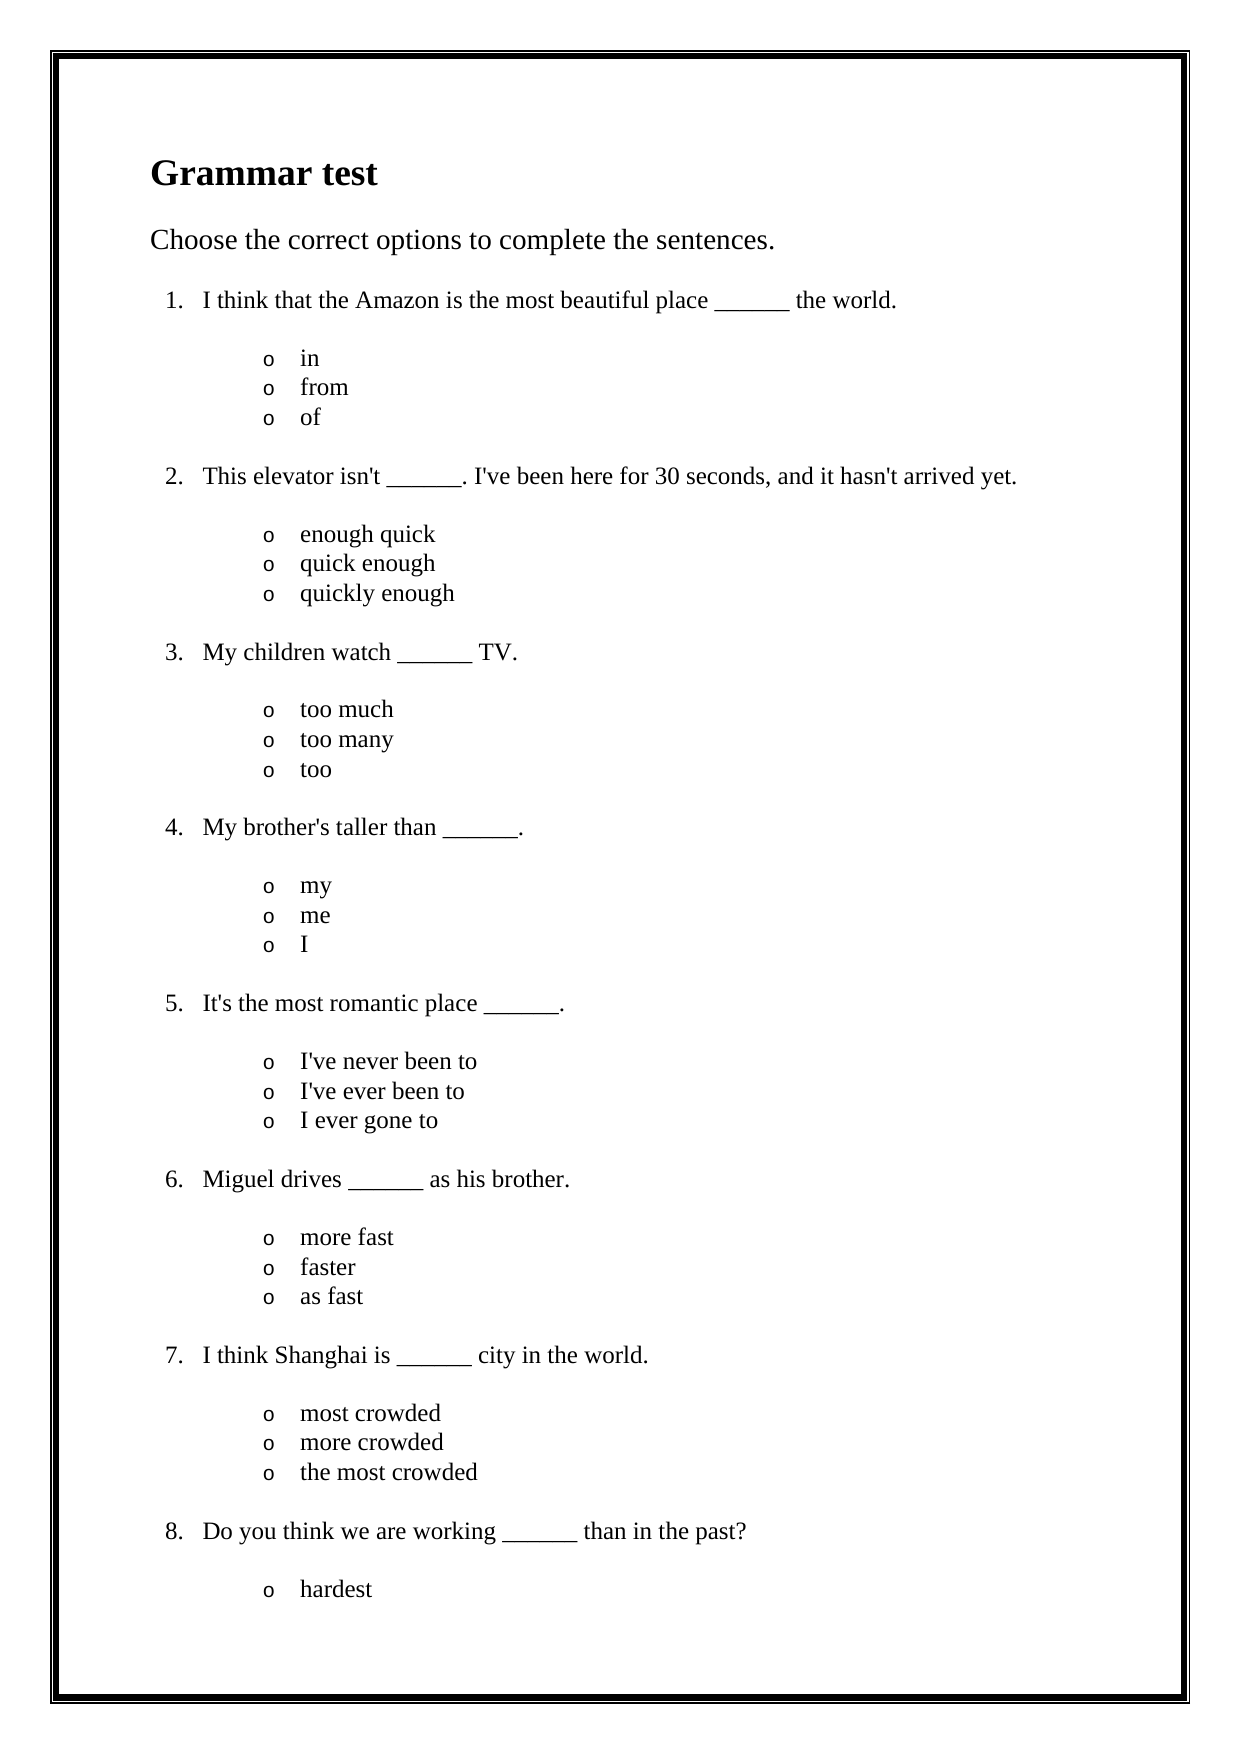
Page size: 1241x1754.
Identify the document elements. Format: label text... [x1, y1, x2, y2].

list too much [262, 694, 1090, 724]
text Choose the correct options to complete the sentences. [150, 222, 1090, 256]
list most crowded [262, 1398, 1090, 1427]
list Miguel drives ______ as his brother. [165, 1164, 1090, 1193]
list I think that the Amazon is the most beautiful place ______ the world. [165, 285, 1090, 314]
list of [262, 402, 1090, 432]
list I [262, 929, 1090, 959]
list quick enough [262, 548, 1090, 578]
list I've never been to [262, 1046, 1090, 1076]
list My brother's taller than ______. [165, 812, 1090, 841]
list too many [262, 724, 1090, 754]
list This elevator isn't ______. I've been here for 30 seconds, and it hasn't arrived yet. [165, 461, 1090, 489]
list enough quick [262, 519, 1090, 548]
list me [262, 900, 1090, 929]
list quickly enough [262, 578, 1090, 607]
list the most crowded [262, 1457, 1090, 1487]
list hardest [262, 1574, 1090, 1603]
list from [262, 372, 1090, 402]
list It's the most romantic place ______. [165, 988, 1090, 1017]
list in [262, 343, 1090, 372]
list I think Shanghai is ______ city in the world. [165, 1340, 1090, 1369]
list I ever gone to [262, 1105, 1090, 1135]
list as fast [262, 1281, 1090, 1311]
list too [262, 754, 1090, 783]
list Do you think we are working ______ than in the past? [165, 1516, 1090, 1544]
list faster [262, 1252, 1090, 1281]
list My children watch ______ TV. [165, 637, 1090, 665]
list more fast [262, 1222, 1090, 1252]
list I've ever been to [262, 1076, 1090, 1105]
list my [262, 870, 1090, 900]
list more crowded [262, 1427, 1090, 1457]
text Grammar test [150, 150, 1090, 193]
